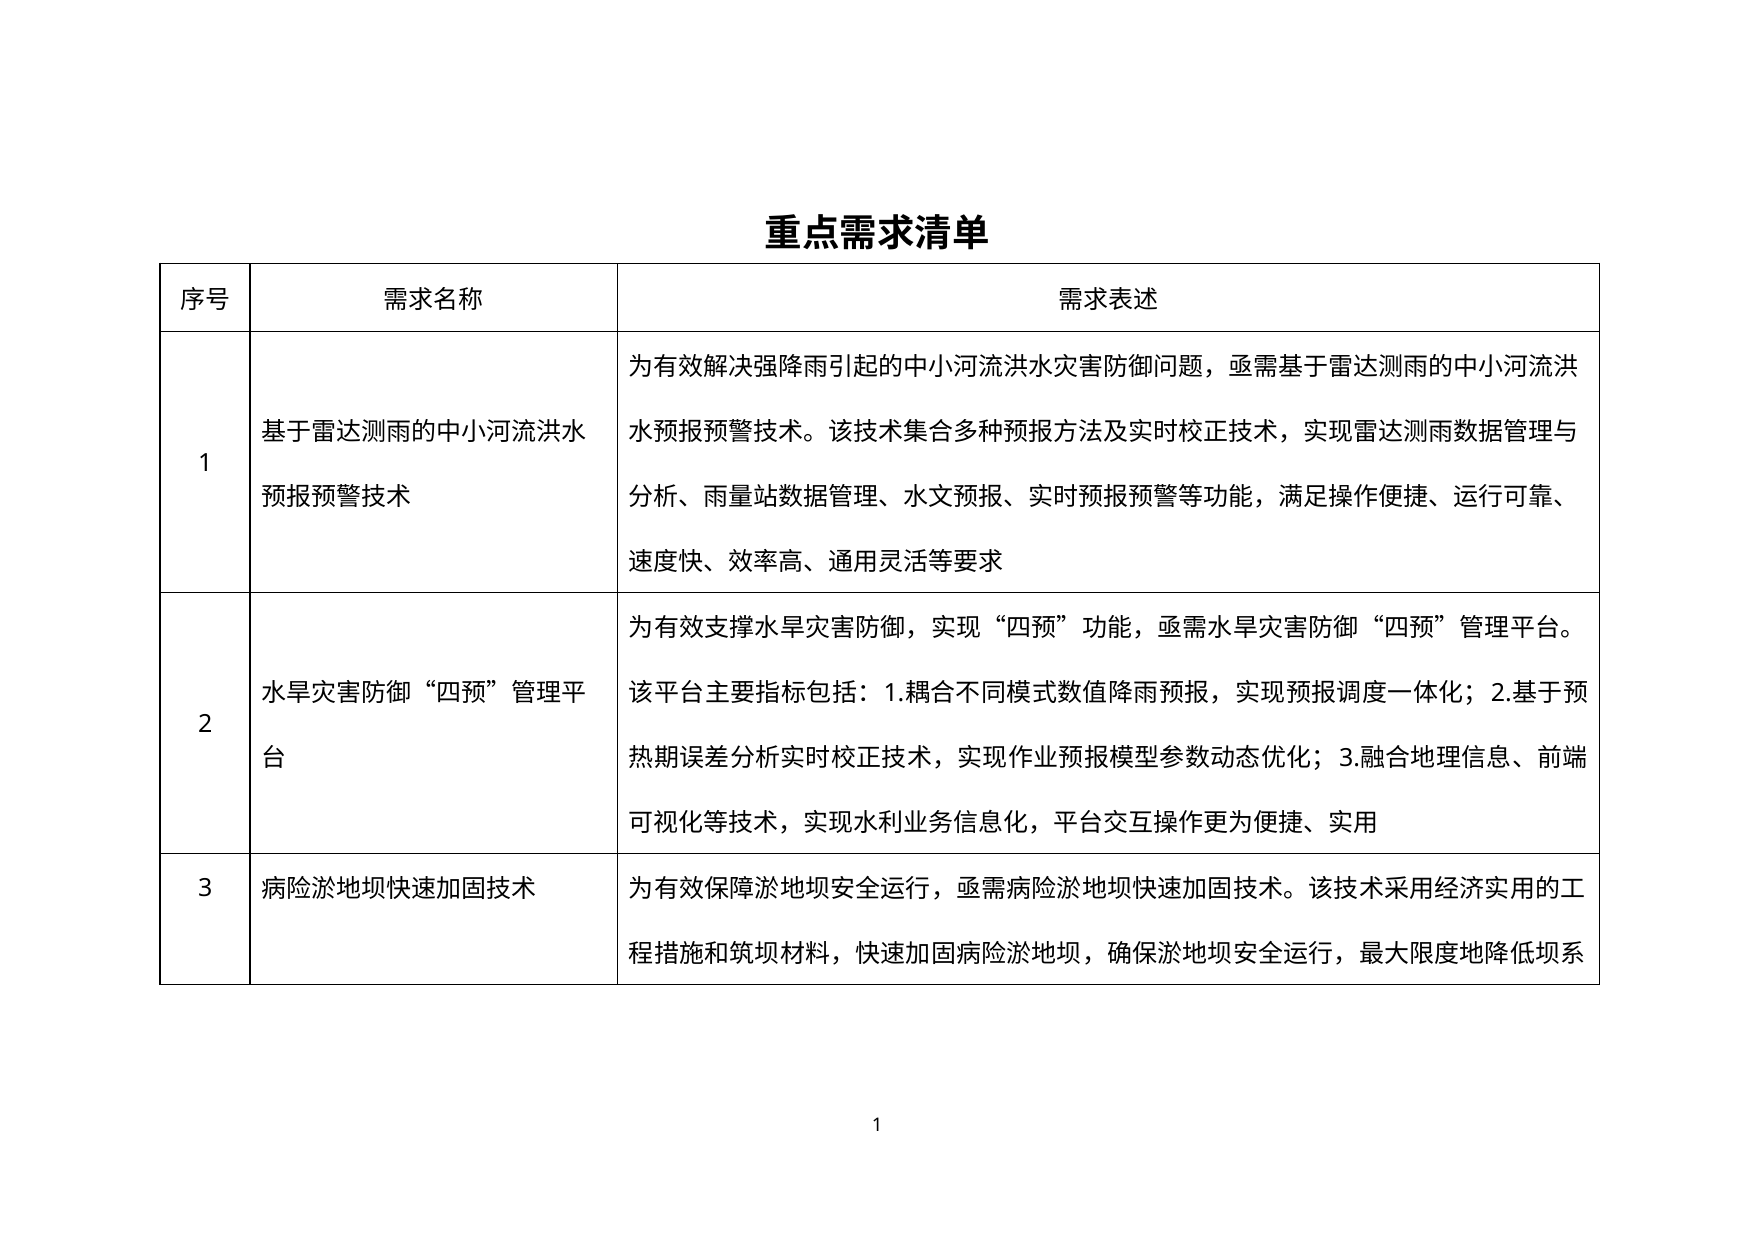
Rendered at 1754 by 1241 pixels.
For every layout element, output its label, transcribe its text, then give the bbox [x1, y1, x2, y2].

table_cell 1 [161, 332, 249, 592]
table_header 序号 [161, 264, 249, 331]
table_cell 基于雷达测雨的中小河流洪水预报预警技术 [251, 332, 617, 592]
table_header 需求名称 [251, 264, 617, 331]
table_header 需求表述 [618, 264, 1599, 331]
text 重点需求清单 [150, 198, 1604, 263]
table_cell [618, 854, 1599, 984]
table_cell 为有效解决强降雨引起的中小河流洪水灾害防御问题，亟需基于雷达测雨的中小河流洪水预报预警技术。该技术集合多种预报方法及实时校正技术，实现雷达测雨数据管理与分析、雨量站数据管理、水文预报、实时预报预警等功能，满足操作便捷、运行可靠、速度快、效率高、通用灵活等要求 [618, 332, 1599, 592]
table_cell 为有效支撑水旱灾害防御，实现“四预”功能，亟需水旱灾害防御“四预”管理平台。该平台主要指标包括：1.耦合不同模式数值降雨预报，实现预报调度一体化；2.基于预热期误差分析实时校正技术，实现作业预报模型参数动态优化；3.融合地理信息、前端可视化等技术，实现水利业务信息化，平台交互操作更为便捷、实用 [618, 593, 1599, 853]
table_cell 2 [161, 593, 249, 853]
table_cell 水旱灾害防御“四预”管理平台 [251, 593, 617, 853]
table_cell 病险淤地坝快速加固技术 [251, 854, 617, 984]
table_cell 3 [161, 854, 249, 984]
